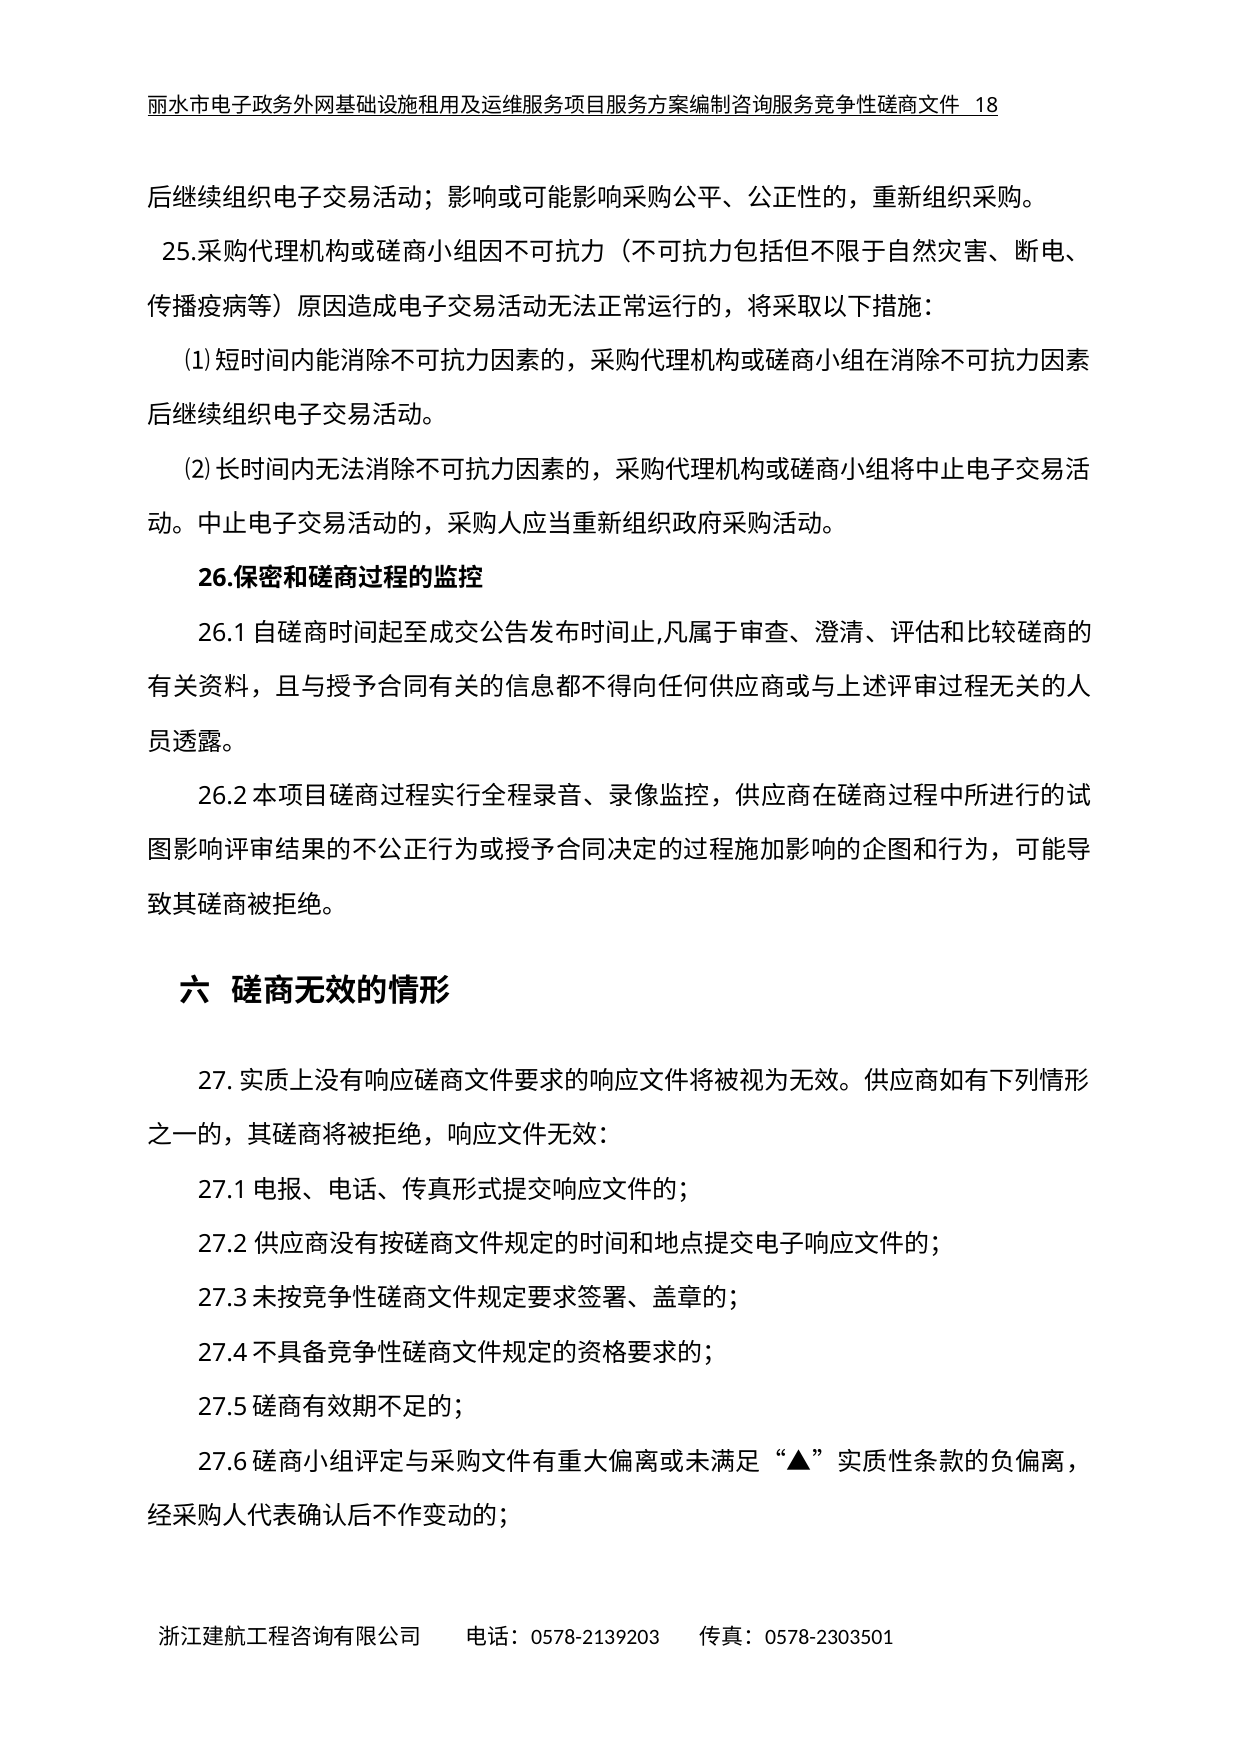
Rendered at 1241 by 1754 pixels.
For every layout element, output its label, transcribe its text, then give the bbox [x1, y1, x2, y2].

text 27.6磋商小组评定与采购文件有重大偏离或未满足“▲”实质性条款的负偏离，经采购人代表确认后不作变动的； [148, 1441, 1092, 1532]
text 27.5磋商有效期不足的； [148, 1387, 1092, 1423]
text 26.保密和磋商过程的监控 [148, 558, 1092, 594]
text 27.4不具备竞争性磋商文件规定的资格要求的； [148, 1332, 1092, 1368]
text 25.采购代理机构或磋商小组因不可抗力（不可抗力包括但不限于自然灾害、断电、传播疫病等）原因造成电子交易活动无法正常运行的，将采取以下措施： [148, 232, 1092, 322]
text 27. 实质上没有响应磋商文件要求的响应文件将被视为无效。供应商如有下列情形之一的，其磋商将被拒绝，响应文件无效： [148, 1060, 1092, 1151]
text 26.1自磋商时间起至成交公告发布时间止,凡属于审查、澄清、评估和比较磋商的有关资料，且与授予合同有关的信息都不得向任何供应商或与上述评审过程无关的人员透露。 [148, 612, 1092, 757]
text ⑵长时间内无法消除不可抗力因素的，采购代理机构或磋商小组将中止电子交易活动。中止电子交易活动的，采购人应当重新组织政府采购活动。 [148, 449, 1092, 540]
text 27.2 供应商没有按磋商文件规定的时间和地点提交电子响应文件的； [148, 1223, 1092, 1260]
text 27.1电报、电话、传真形式提交响应文件的； [148, 1169, 1092, 1205]
subtitle 六 磋商无效的情形 [148, 966, 1092, 1011]
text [148, 177, 1092, 213]
text 26.2本项目磋商过程实行全程录音、录像监控，供应商在磋商过程中所进行的试图影响评审结果的不公正行为或授予合同决定的过程施加影响的企图和行为，可能导致其磋商被拒绝。 [148, 775, 1092, 920]
text ⑴短时间内能消除不可抗力因素的，采购代理机构或磋商小组在消除不可抗力因素后继续组织电子交易活动。 [148, 340, 1092, 431]
text 27.3未按竞争性磋商文件规定要求签署、盖章的； [148, 1278, 1092, 1314]
